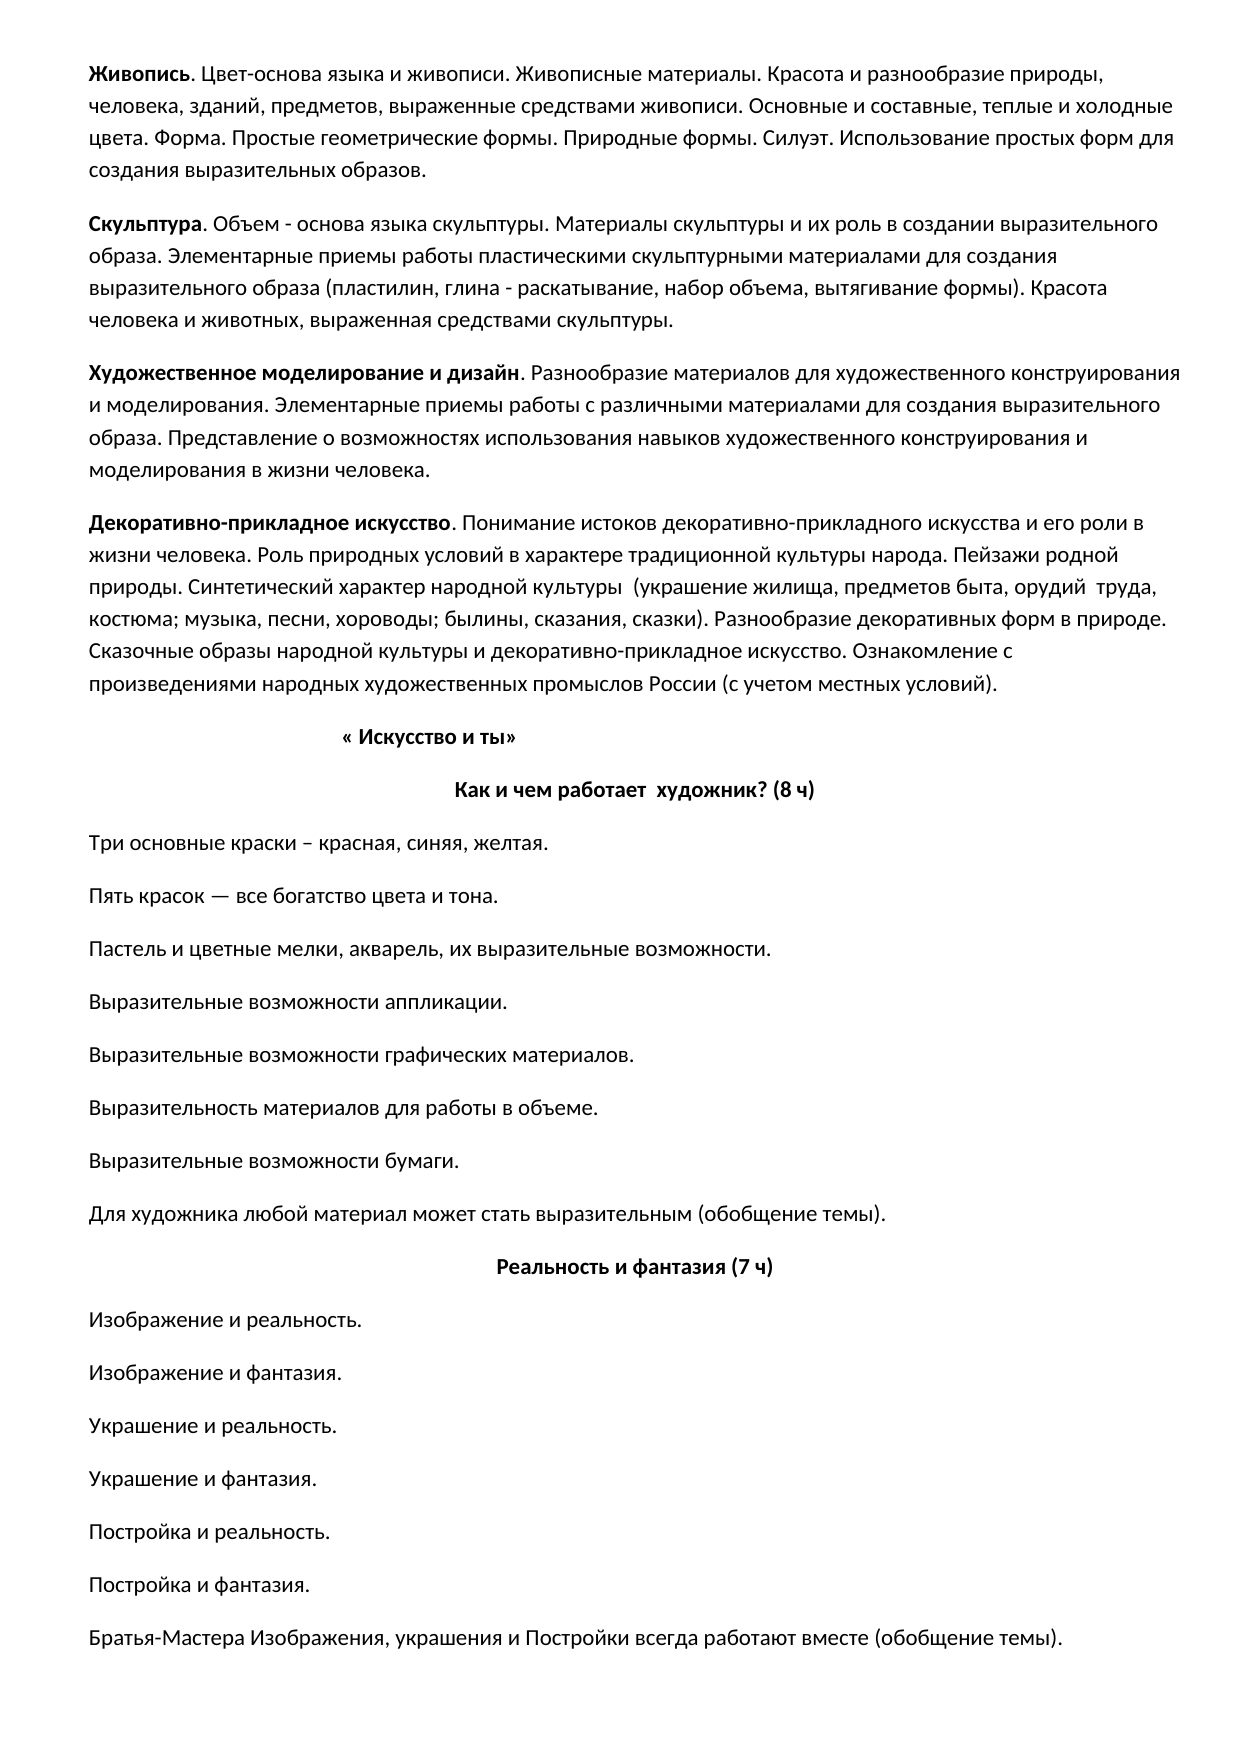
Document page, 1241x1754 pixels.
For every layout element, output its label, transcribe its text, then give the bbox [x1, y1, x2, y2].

text Постройка и реальность. [89, 1517, 1181, 1545]
text Украшение и реальность. [89, 1411, 1181, 1439]
text Три основные краски – красная, синяя, желтая. [89, 828, 1181, 856]
text Декоративно-прикладное искусство. Понимание истоков декоративно-прикладного искусства и его роли в жизни человека. Роль природных условий в характере традиционной культуры народа. Пейзажи родной природы. Синтетический характер народной культуры (украшение жилища, предметов быта, орудий труда, костюма; музыка, песни, хороводы; былины, сказания, сказки). Разнообразие декоративных форм в природе. Сказочные образы народной культуры и декоративно-прикладное искусство. Ознакомление с произведениями народных художественных промыслов России (с учетом местных условий). [89, 508, 1181, 697]
text Как и чем работает художник? (8 ч) [89, 775, 1181, 803]
text Пять красок — все богатство цвета и тона. [89, 881, 1181, 909]
text Изображение и реальность. [89, 1305, 1181, 1333]
text Для художника любой материал может стать выразительным (обобщение темы). [89, 1199, 1181, 1227]
text Пастель и цветные мелки, акварель, их выразительные возможности. [89, 934, 1181, 962]
text Выразительные возможности бумаги. [89, 1146, 1181, 1174]
text « Искусство и ты» [89, 722, 1181, 750]
text Реальность и фантазия (7 ч) [89, 1252, 1181, 1280]
text Украшение и фантазия. [89, 1464, 1181, 1492]
text Скульптура. Объем - основа языка скульптуры. Материалы скульптуры и их роль в создании выразительного образа. Элементарные приемы работы пластическими скульптурными материалами для создания выразительного образа (пластилин, глина - раскатывание, набор объема, вытягивание формы). Красота человека и животных, выраженная средствами скульптуры. [89, 209, 1181, 333]
text Изображение и фантазия. [89, 1358, 1181, 1386]
text Постройка и фантазия. [89, 1570, 1181, 1598]
text Братья-Мастера Изображения, украшения и Постройки всегда работают вместе (обобщение темы). [89, 1623, 1181, 1651]
text Выразительные возможности аппликации. [89, 987, 1181, 1015]
text Художественное моделирование и дизайн. Разнообразие материалов для художественного конструирования и моделирования. Элементарные приемы работы с различными материалами для создания выразительного образа. Представление о возможностях использования навыков художественного конструирования и моделирования в жизни человека. [89, 358, 1181, 483]
text Выразительные возможности графических материалов. [89, 1040, 1181, 1068]
text Живопись. Цвет-основа языка и живописи. Живописные материалы. Красота и разнообразие природы, человека, зданий, предметов, выраженные средствами живописи. Основные и составные, теплые и холодные цвета. Форма. Простые геометрические формы. Природные формы. Силуэт. Использование простых форм для создания выразительных образов. [89, 59, 1181, 184]
text Выразительность материалов для работы в объеме. [89, 1093, 1181, 1121]
